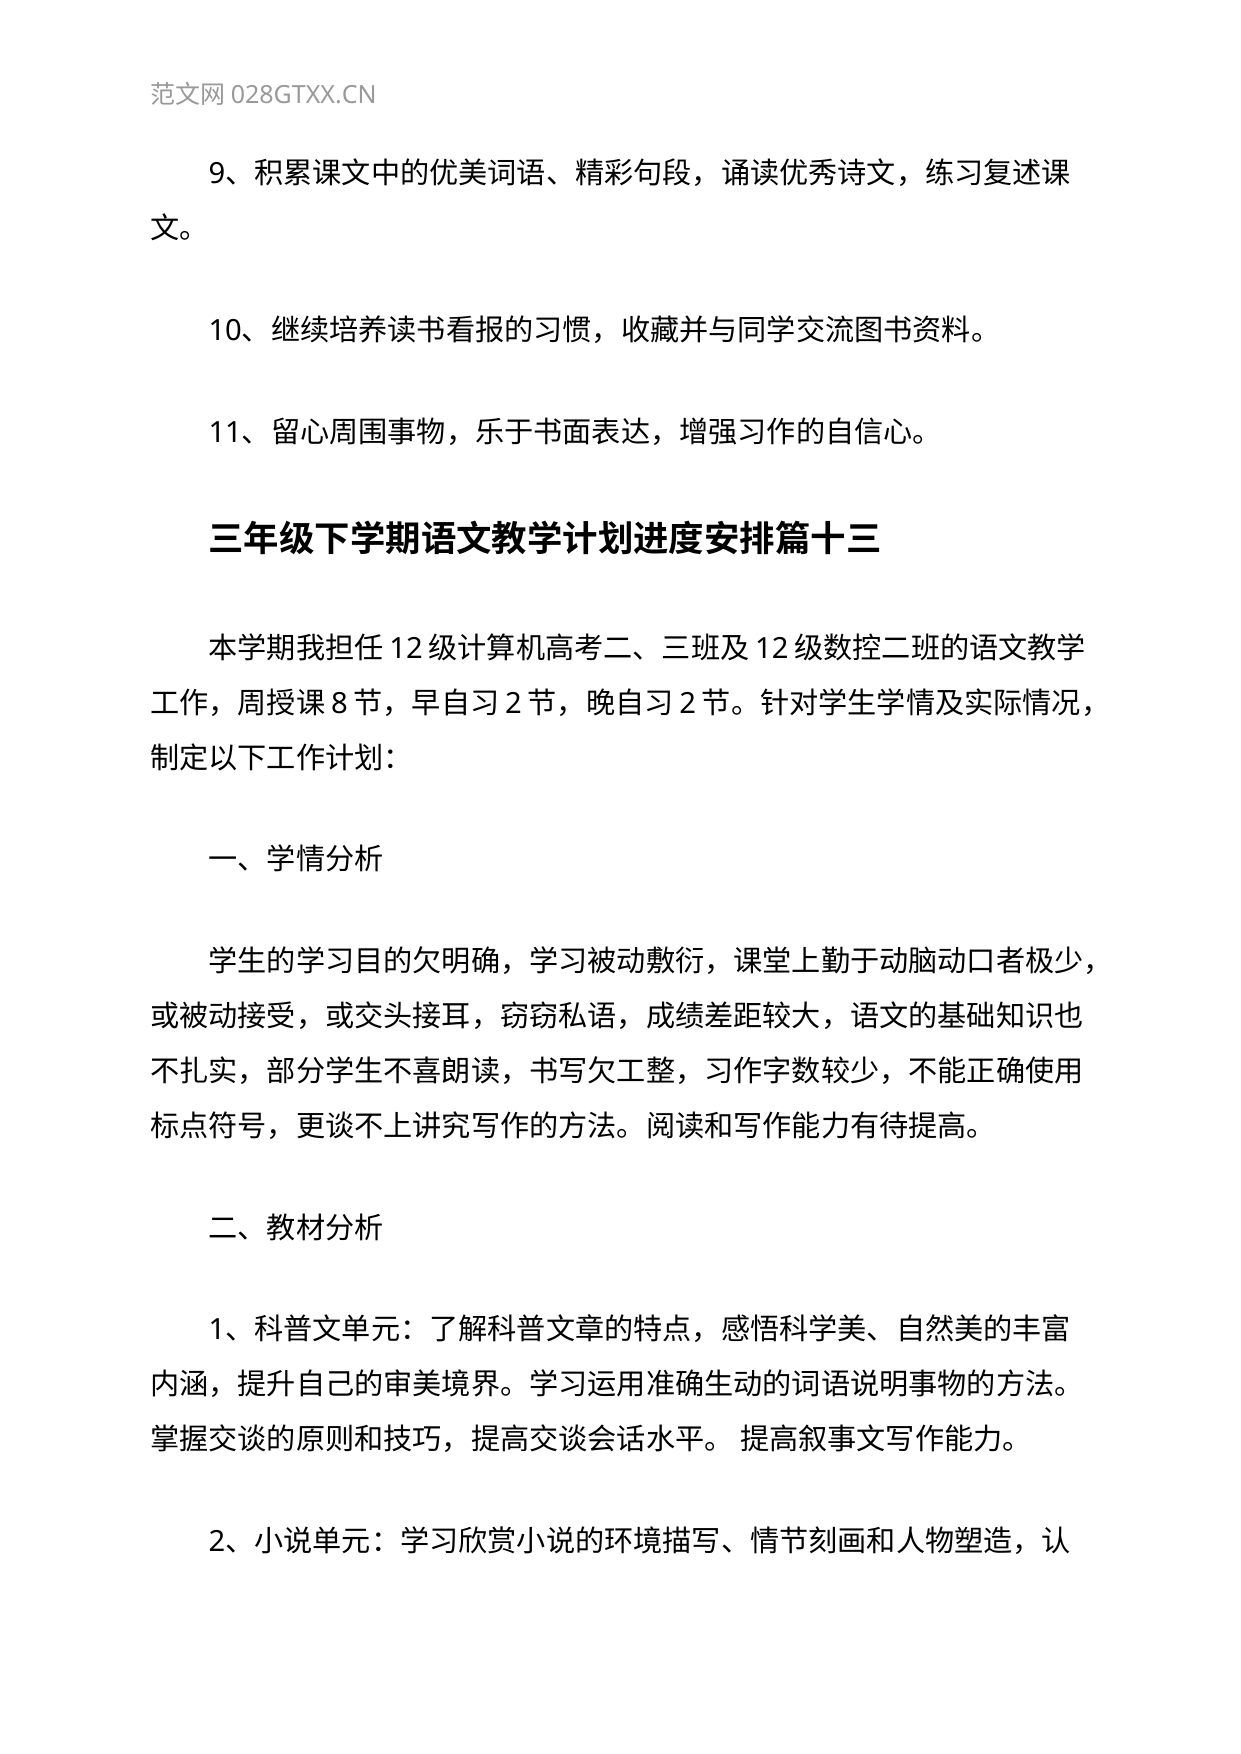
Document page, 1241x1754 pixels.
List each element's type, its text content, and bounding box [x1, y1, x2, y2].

text 一、学情分析 [150, 836, 1090, 878]
text 11、留心周围事物，乐于书面表达，增强习作的自信心。 [150, 409, 1090, 451]
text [150, 1518, 1090, 1560]
text 本学期我担任12级计算机高考二、三班及12级数控二班的语文教学工作，周授课8节，早自习2节，晚自习2节。针对学生学情及实际情况，制定以下工作计划： [150, 624, 1090, 776]
text 三年级下学期语文教学计划进度安排篇十三 [150, 511, 1090, 562]
text 9、积累课文中的优美词语、精彩句段，诵读优秀诗文，练习复述课文。 [150, 150, 1090, 247]
text 1、科普文单元：了解科普文章的特点，感悟科学美、自然美的丰富内涵，提升自己的审美境界。学习运用准确生动的词语说明事物的方法。掌握交谈的原则和技巧，提高交谈会话水平。 提高叙事文写作能力。 [150, 1306, 1090, 1458]
text 二、教材分析 [150, 1204, 1090, 1246]
text 学生的学习目的欠明确，学习被动敷衍，课堂上勤于动脑动口者极少，或被动接受，或交头接耳，窃窃私语，成绩差距较大，语文的基础知识也不扎实，部分学生不喜朗读，书写欠工整，习作字数较少，不能正确使用标点符号，更谈不上讲究写作的方法。阅读和写作能力有待提高。 [150, 938, 1090, 1145]
text 10、继续培养读书看报的习惯，收藏并与同学交流图书资料。 [150, 307, 1090, 349]
